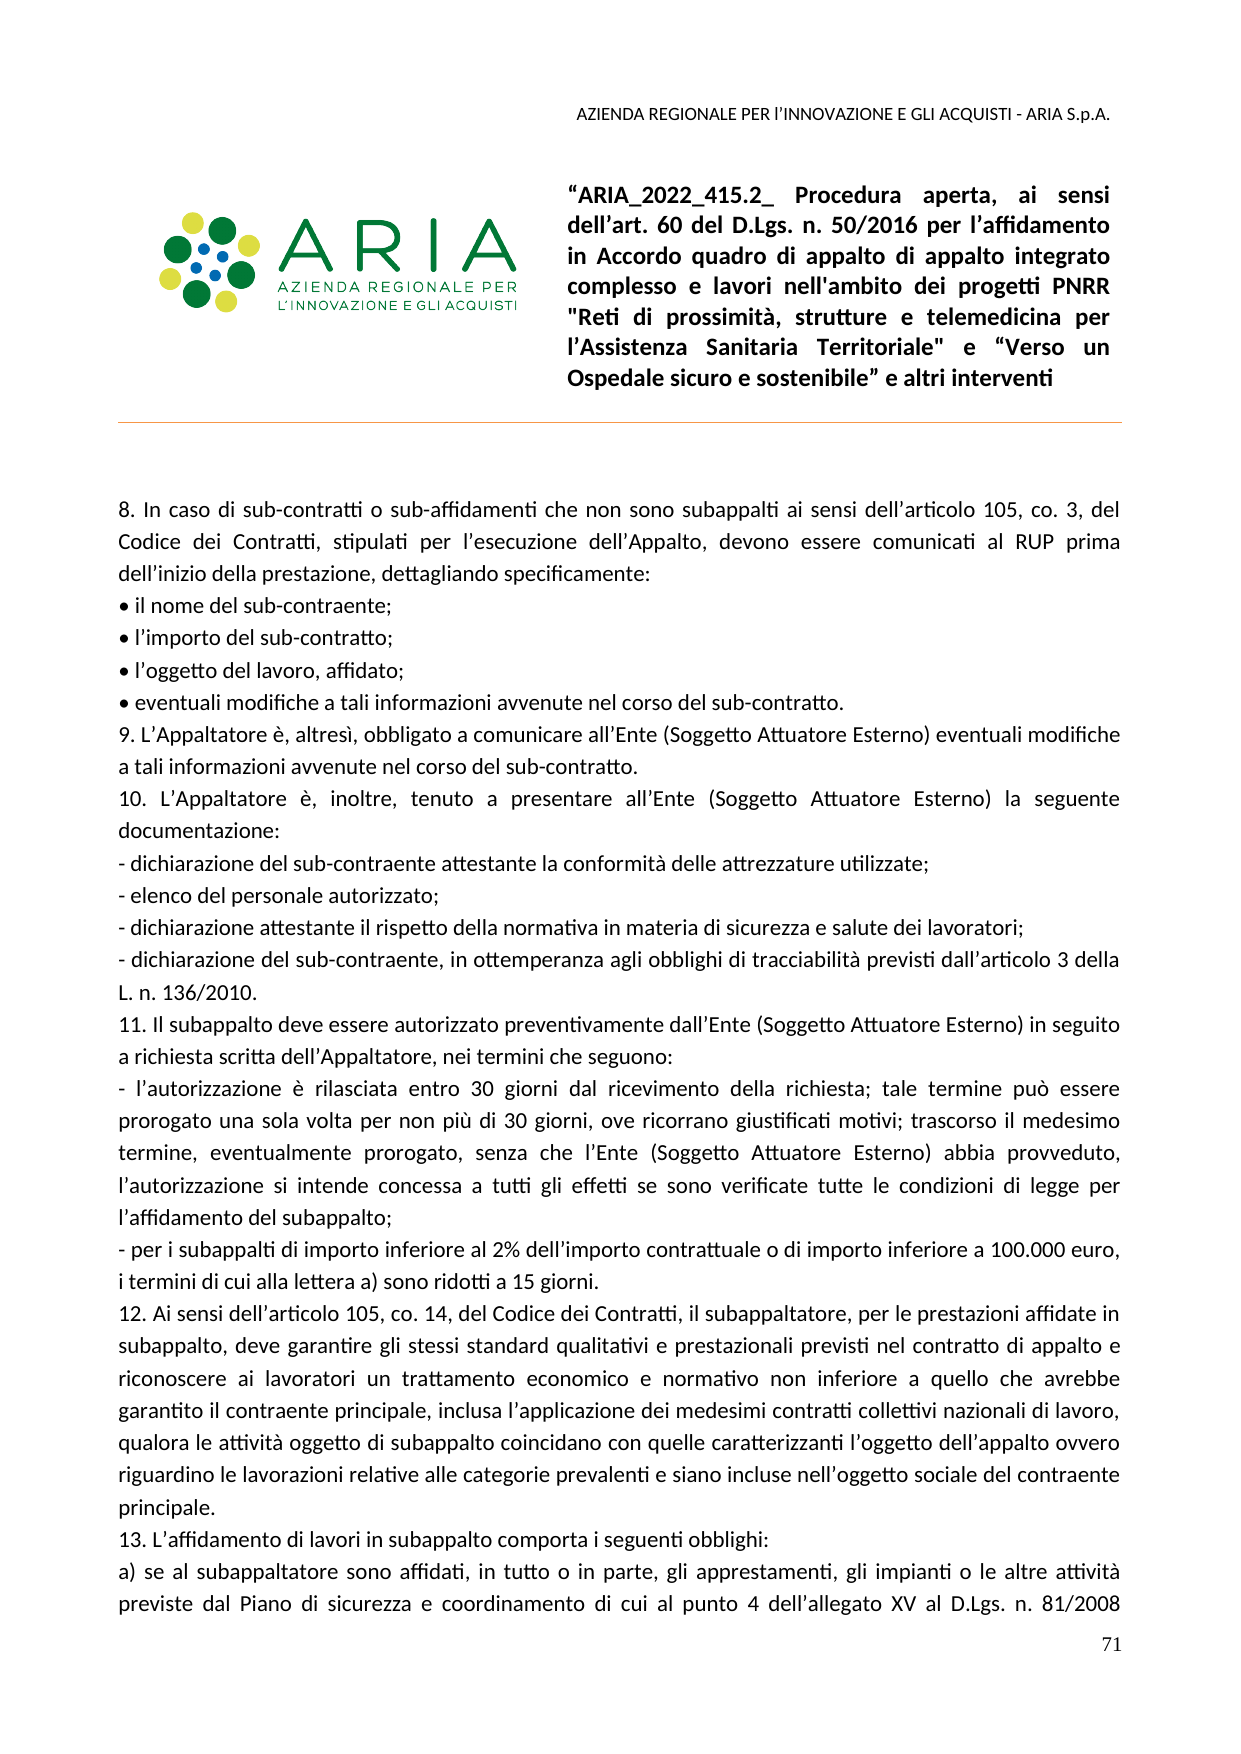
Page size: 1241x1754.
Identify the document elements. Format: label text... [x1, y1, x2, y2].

text - dichiarazione del sub-contraente attestante la conformità delle attrezzature utilizzate; [118, 849, 1122, 877]
text - per i subappalti di importo inferiore al 2% dell’importo contrattuale o di importo inferiore a 100.000 euro, i termini di cui alla lettera a) sono ridotti a 15 giorni. [118, 1235, 1122, 1295]
text 12. Ai sensi dell’articolo 105, co. 14, del Codice dei Contratti, il subappaltatore, per le prestazioni affidate in subappalto, deve garantire gli stessi standard qualitativi e prestazionali previsti nel contratto di appalto e riconoscere ai lavoratori un trattamento economico e normativo non inferiore a quello che avrebbe garantito il contraente principale, inclusa l’applicazione dei medesimi contratti collettivi nazionali di lavoro, qualora le attività oggetto di subappalto coincidano con quelle caratterizzanti l’oggetto dell’appalto ovvero riguardino le lavorazioni relative alle categorie prevalenti e siano incluse nell’oggetto sociale del contraente principale. [118, 1299, 1122, 1521]
text • l’oggetto del lavoro, affidato; [118, 656, 1122, 684]
text 8. In caso di sub-contratti o sub-affidamenti che non sono subappalti ai sensi dell’articolo 105, co. 3, del Codice dei Contratti, stipulati per l’esecuzione dell’Appalto, devono essere comunicati al RUP prima dell’inizio della prestazione, dettagliando specificamente: [118, 495, 1122, 587]
text - elenco del personale autorizzato; [118, 881, 1122, 909]
text 9. L’Appaltatore è, altresì, obbligato a comunicare all’Ente (Soggetto Attuatore Esterno) eventuali modifiche a tali informazioni avvenute nel corso del sub-contratto. [118, 720, 1122, 780]
text • il nome del sub-contraente; [118, 591, 1122, 619]
text • l’importo del sub-contratto; [118, 623, 1122, 652]
text - l’autorizzazione è rilasciata entro 30 giorni dal ricevimento della richiesta; tale termine può essere prorogato una sola volta per non più di 30 giorni, ove ricorrano giustificati motivi; trascorso il medesimo termine, eventualmente prorogato, senza che l’Ente (Soggetto Attuatore Esterno) abbia provveduto, l’autorizzazione si intende concessa a tutti gli effetti se sono verificate tutte le condizioni di legge per l’affidamento del subappalto; [118, 1074, 1122, 1231]
text • eventuali modifiche a tali informazioni avvenute nel corso del sub-contratto. [118, 688, 1122, 716]
text 13. L’affidamento di lavori in subappalto comporta i seguenti obblighi: [118, 1525, 1122, 1553]
text 11. Il subappalto deve essere autorizzato preventivamente dall’Ente (Soggetto Attuatore Esterno) in seguito a richiesta scritta dell’Appaltatore, nei termini che seguono: [118, 1010, 1122, 1070]
text - dichiarazione attestante il rispetto della normativa in materia di sicurezza e salute dei lavoratori; [118, 913, 1122, 941]
picture [129, 182, 547, 342]
text 10. L’Appaltatore è, inoltre, tenuto a presentare all’Ente (Soggetto Attuatore Esterno) la seguente documentazione: [118, 784, 1122, 845]
text - dichiarazione del sub-contraente, in ottemperanza agli obblighi di tracciabilità previsti dall’articolo 3 della L. n. 136/2010. [118, 945, 1122, 1006]
